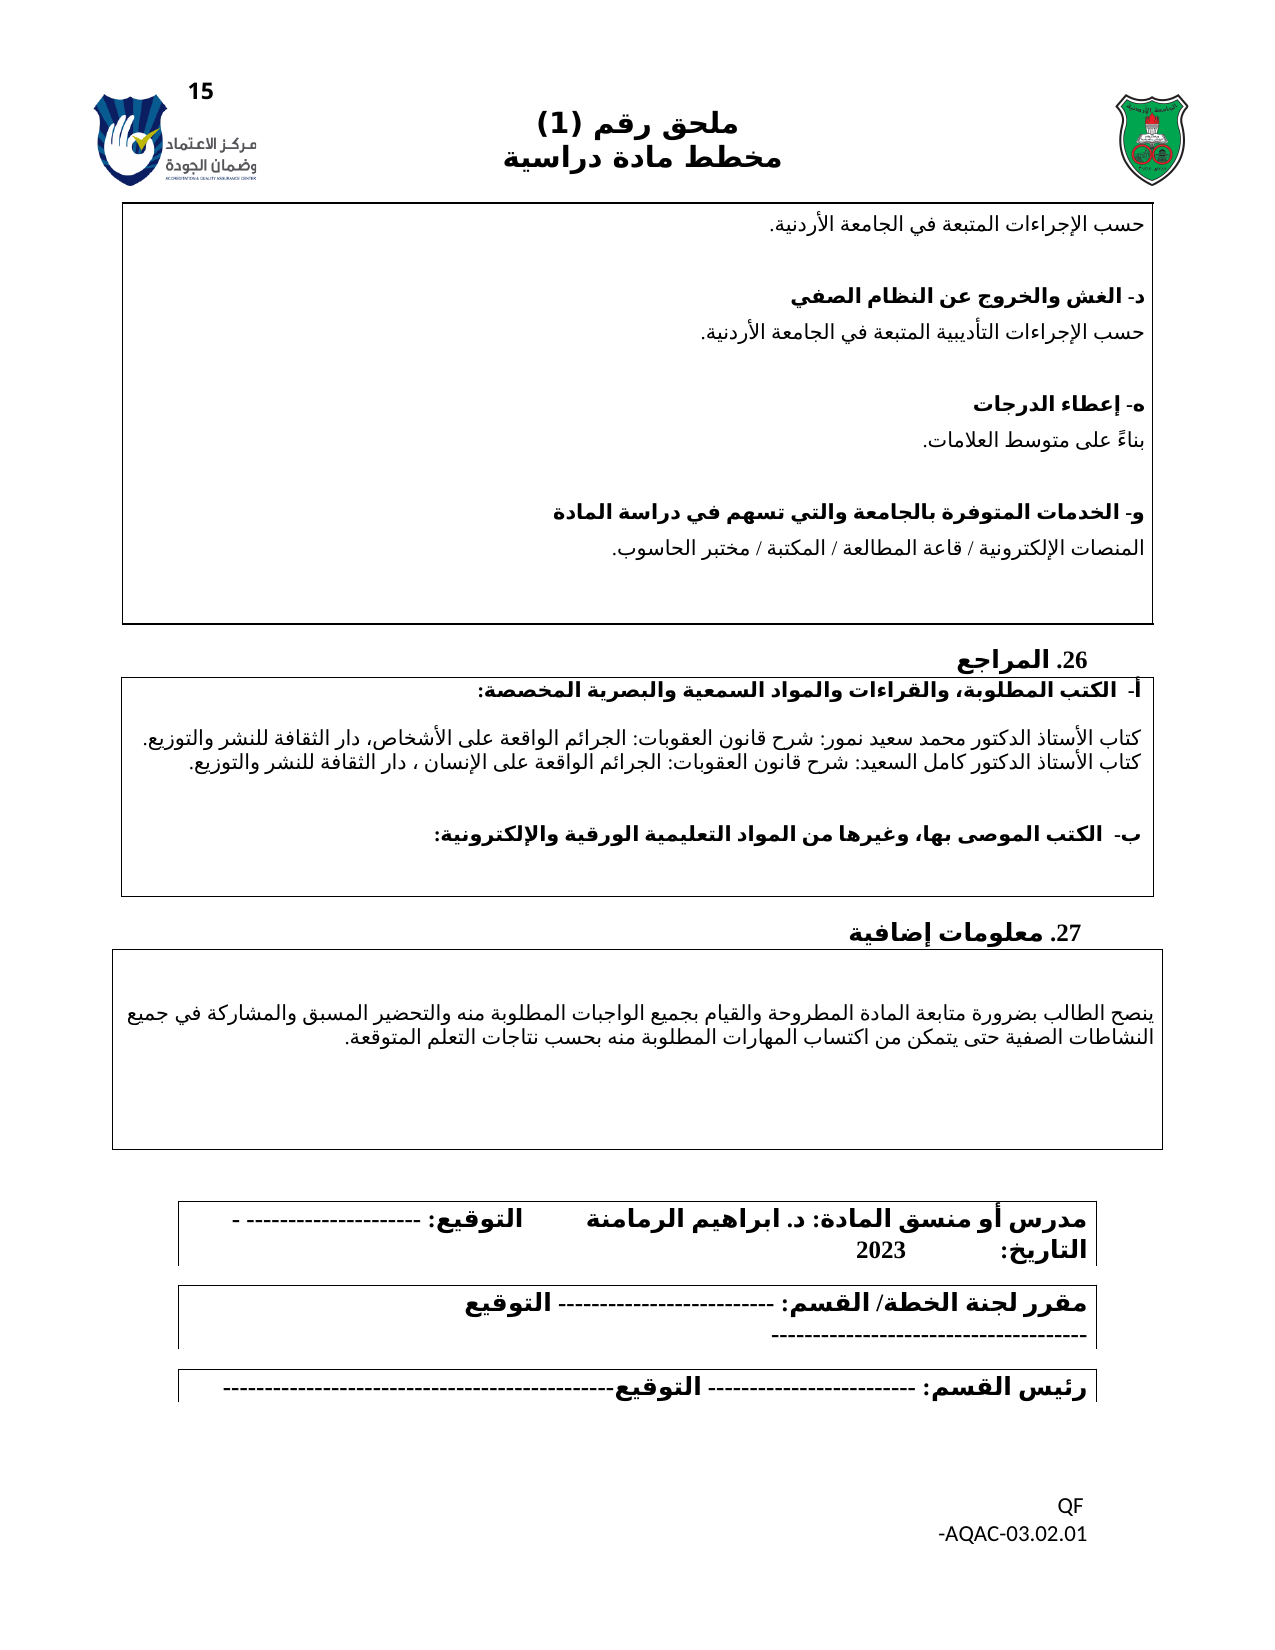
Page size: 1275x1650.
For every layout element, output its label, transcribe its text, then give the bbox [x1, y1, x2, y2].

table_header أ- الكتب المطلوبة، والقراءات والمواد السمعية والبصرية المخصصة: كتاب الأستاذ الدكتور محمد سعيد نمور: شرح قانون العقوبات: الجرائم الواقعة على الأشخاص، دار الثقافة للنشر والتوزيع. كتاب الأستاذ الدكتور كامل السعيد: شرح قانون العقوبات: الجرائم الواقعة على الإنسان ، دار الثقافة للنشر والتوزيع. ب- الكتب الموصى بها، وغيرها من المواد التعليمية الورقية والإلكترونية: [122, 678, 1153, 896]
picture [1115, 94, 1189, 186]
text مدرس أو منسق المادة: د. ابراهيم الرمامنة التوقيع: --------------------- - التاريخ: 2023 [179, 1202, 1096, 1266]
text مقرر لجنة الخطة/ القسم: -------------------------- التوقيع -------------------------------------- [179, 1286, 1096, 1349]
subtitle 26. المراجع [187, 646, 1087, 674]
text رئيس القسم: ------------------------- التوقيع----------------------------------------------- [179, 1370, 1096, 1402]
picture [93, 94, 257, 186]
subtitle 27. معلومات إضافية [187, 918, 1087, 947]
table_header ينصح الطالب بضرورة متابعة المادة المطروحة والقيام بجميع الواجبات المطلوبة منه والتحضير المسبق والمشاركة في جميع النشاطات الصفية حتى يتمكن من اكتساب المهارات المطلوبة منه بحسب نتاجات التعلم المتوقعة. [113, 950, 1162, 1149]
